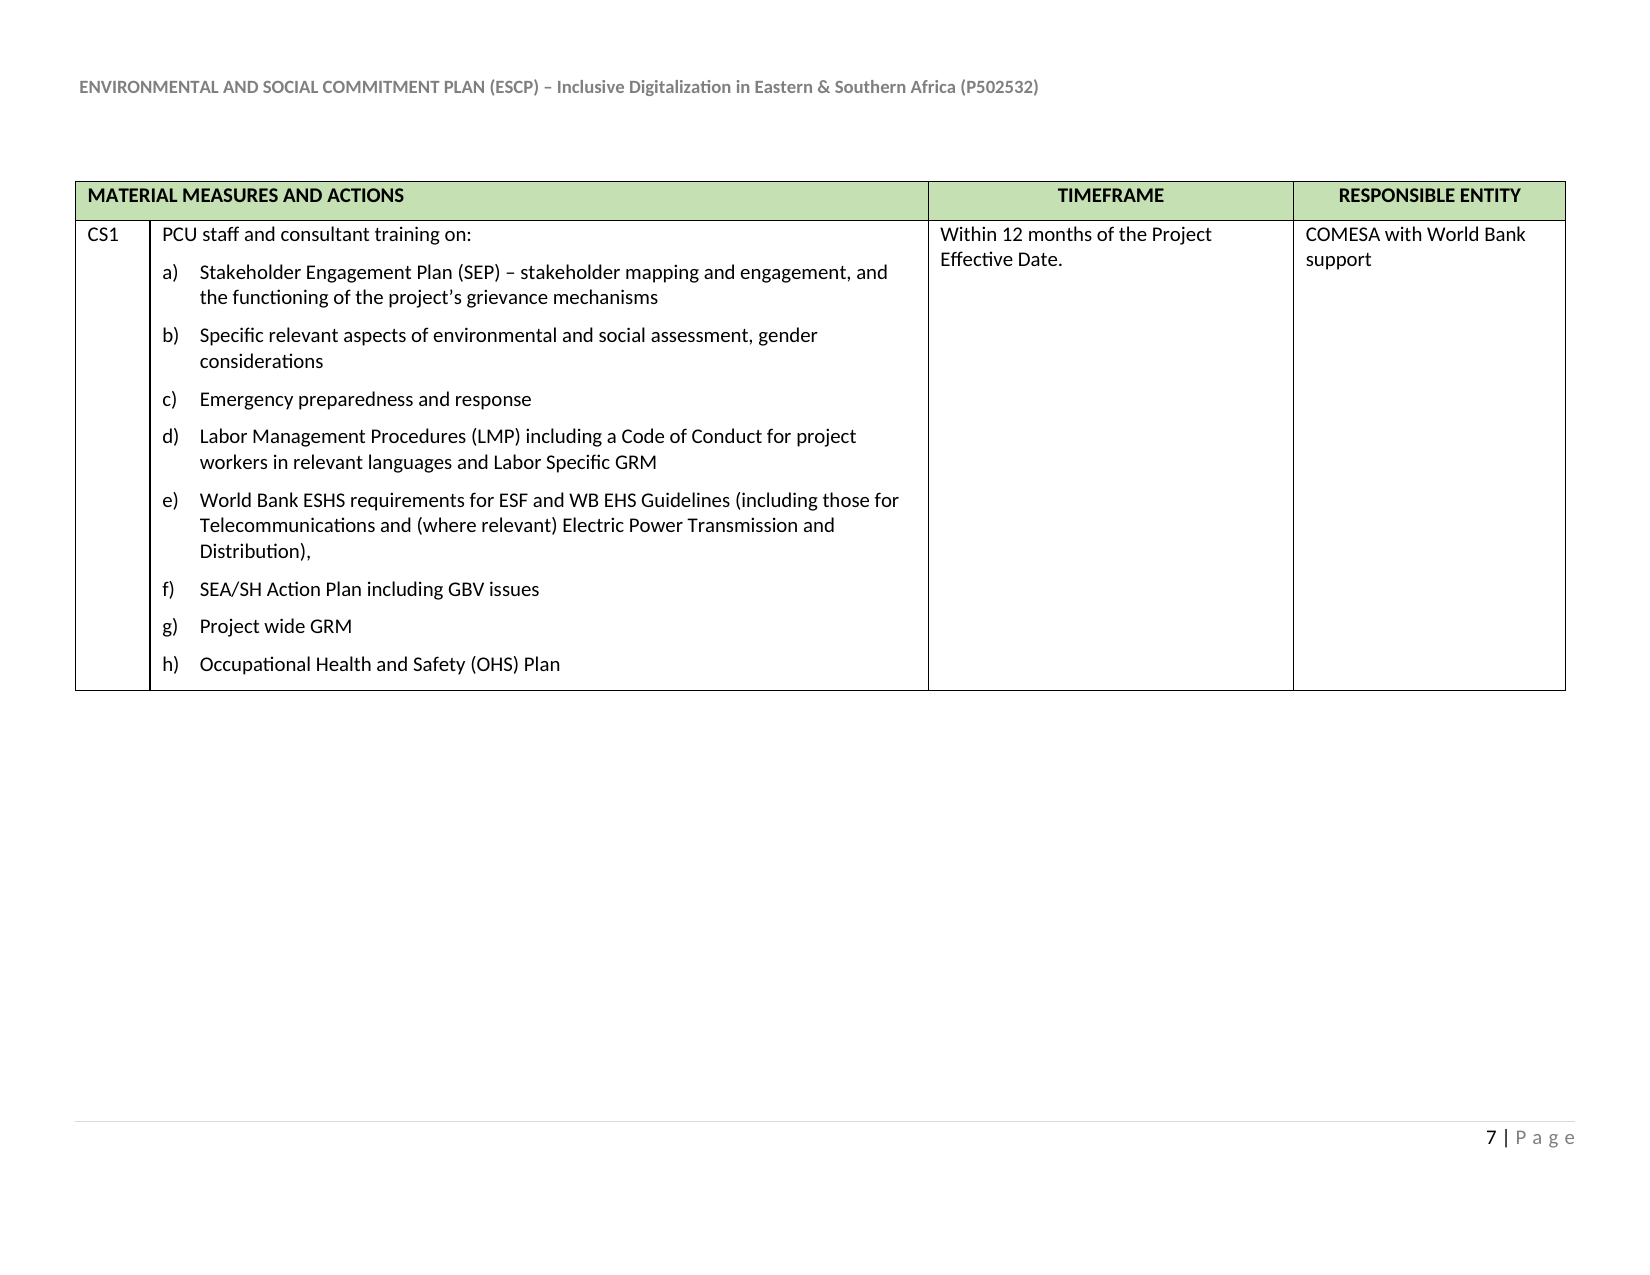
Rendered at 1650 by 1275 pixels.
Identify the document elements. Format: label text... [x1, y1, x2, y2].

table_cell CS1 [76, 221, 149, 689]
table_header MATERIAL MEASURES AND ACTIONS [76, 182, 928, 220]
table_cell Within 12 months of the Project Effective Date. [929, 221, 1293, 689]
table_header RESPONSIBLE ENTITY [1294, 182, 1565, 220]
table_header TIMEFRAME [929, 182, 1293, 220]
table_cell COMESA with World Bank support [1294, 221, 1565, 689]
table_cell PCU staff and consultant training on: Stakeholder Engagement Plan (SEP) – stakeholder mapping and engagement, and the functioning of the project’s grievance mechanisms Specific relevant aspects of environmental and social assessment, gender considerations Emergency preparedness and response Labor Management Procedures (LMP) including a Code of Conduct for project workers in relevant languages and Labor Specific GRM World Bank ESHS requirements for ESF and WB EHS Guidelines (including those for Telecommunications and (where relevant) Electric Power Transmission and Distribution), SEA/SH Action Plan including GBV issues Project wide GRM Occupational Health and Safety (OHS) Plan [151, 221, 928, 689]
